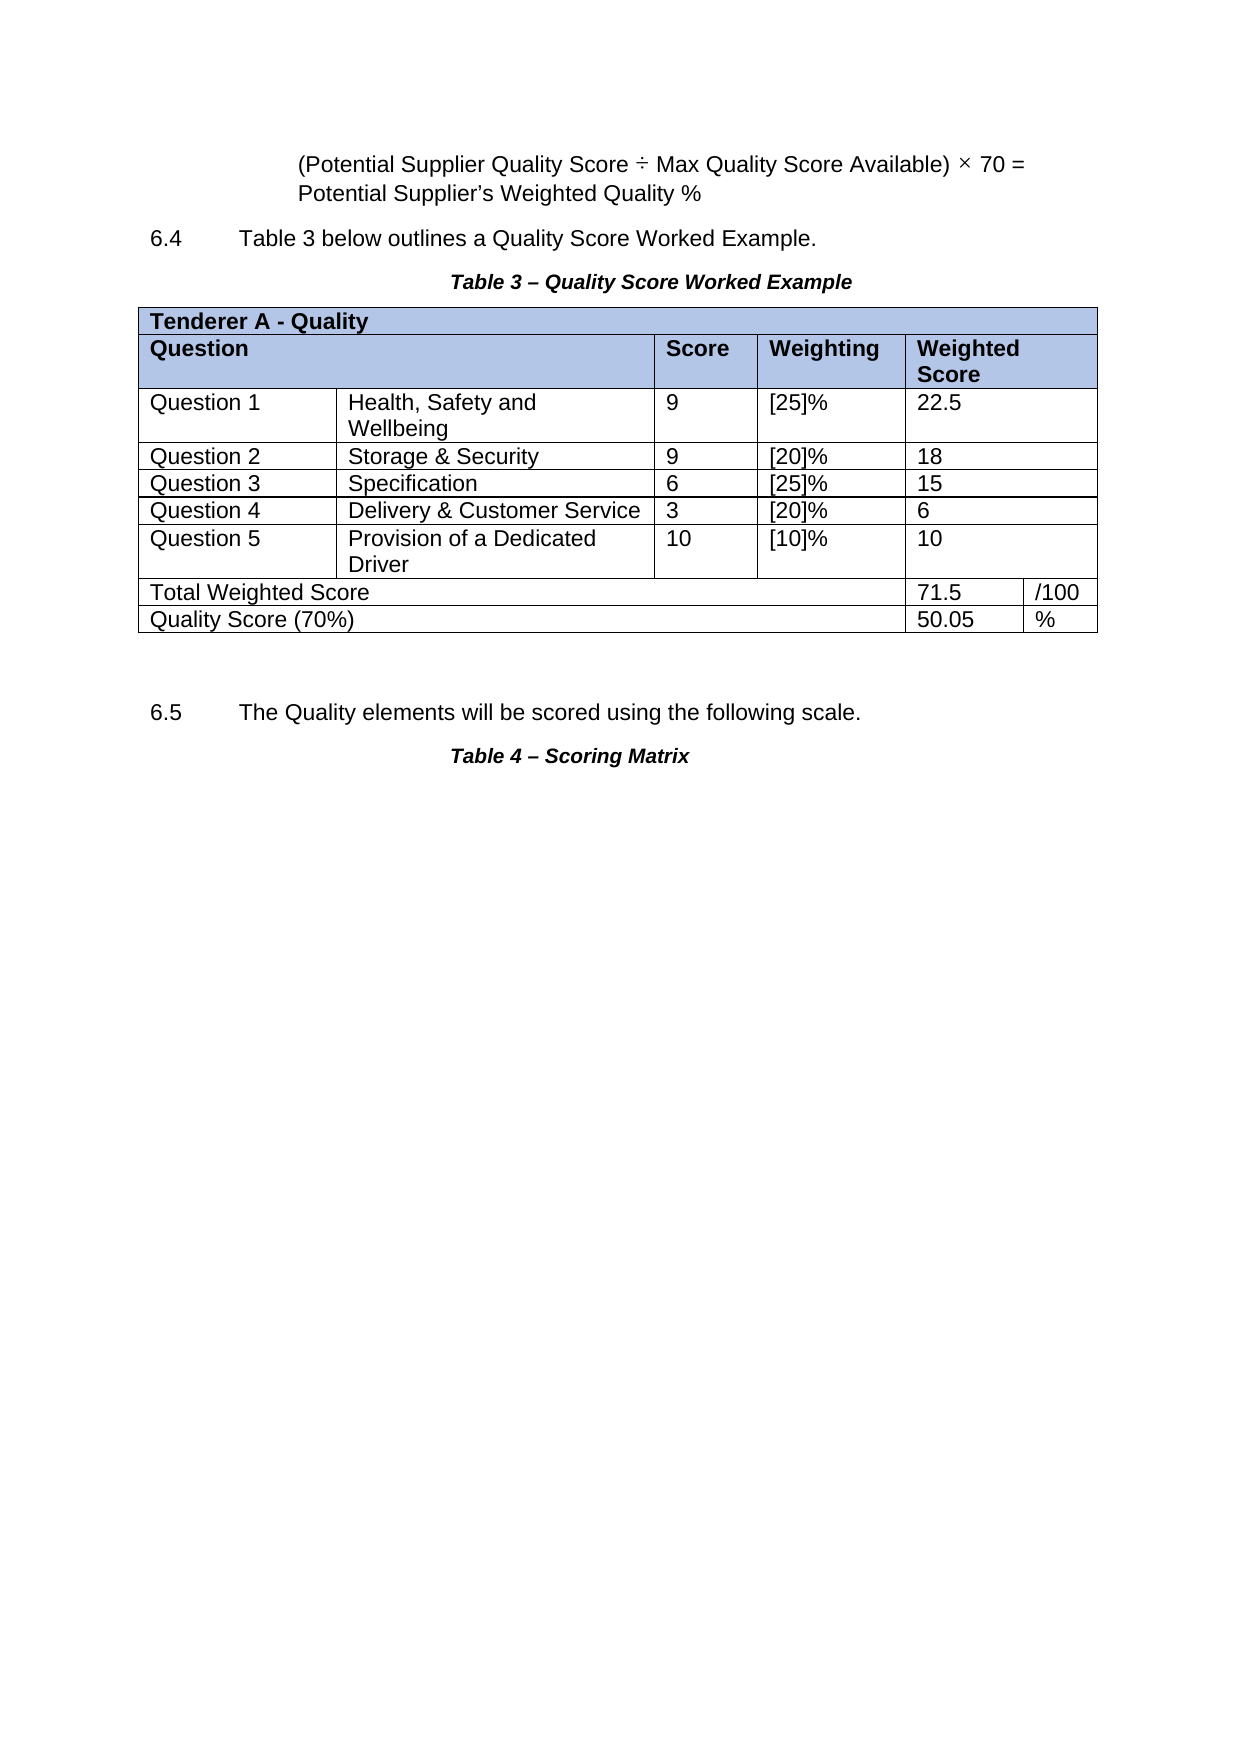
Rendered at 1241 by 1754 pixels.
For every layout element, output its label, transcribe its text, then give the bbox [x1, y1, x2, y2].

table_cell Storage & Security [337, 443, 654, 469]
subtitle The Quality elements will be scored using the following scale. [150, 699, 1090, 725]
table_cell 18 [906, 443, 1097, 469]
table_cell [20]% [758, 498, 905, 524]
table_cell [20]% [758, 443, 905, 469]
table_cell Weighting [758, 335, 905, 388]
table_cell 9 [655, 443, 757, 469]
list Table 3 below outlines a Quality Score Worked Example. [150, 225, 1090, 251]
table_cell Weighted Score [906, 335, 1097, 388]
table_cell Specification [337, 470, 654, 496]
table_cell 3 [655, 498, 757, 524]
table_cell 10 [906, 525, 1097, 577]
table_cell 22.5 [906, 389, 1097, 442]
table_cell % [1024, 606, 1097, 632]
table_cell [25]% [758, 470, 905, 496]
table_cell Question [139, 335, 654, 388]
table_cell 15 [906, 470, 1097, 496]
table_cell 9 [655, 389, 757, 442]
table_cell Quality Score (70%) [139, 606, 905, 632]
table_cell Question 1 [139, 389, 336, 442]
table_cell Delivery & Customer Service [337, 498, 654, 524]
table_cell Question 4 [139, 498, 336, 524]
table_cell /100 [1024, 579, 1097, 605]
table_cell 6 [655, 470, 757, 496]
table_header Tenderer A - Quality [139, 308, 1097, 334]
table_cell 50.05 [906, 606, 1023, 632]
table_cell 10 [655, 525, 757, 577]
table_cell Question 2 [139, 443, 336, 469]
table_cell 71.5 [906, 579, 1023, 605]
table_cell Provision of a Dedicated Driver [337, 525, 654, 577]
table_cell Total Weighted Score [139, 579, 905, 605]
table_cell [25]% [758, 389, 905, 442]
table_cell Score [655, 335, 757, 388]
table_cell Question 3 [139, 470, 336, 496]
table_cell [10]% [758, 525, 905, 577]
table_cell Health, Safety and Wellbeing [337, 389, 654, 442]
text Table 3 – Quality Score Worked Example [375, 270, 1090, 294]
text Table 4 – Scoring Matrix [375, 744, 1090, 768]
table_cell Question 5 [139, 525, 336, 577]
list (Potential Supplier Quality Score Max Quality Score Available) 70 = Potential Supplier’s Weighted Quality % [298, 150, 1090, 206]
table_cell 6 [906, 498, 1097, 524]
